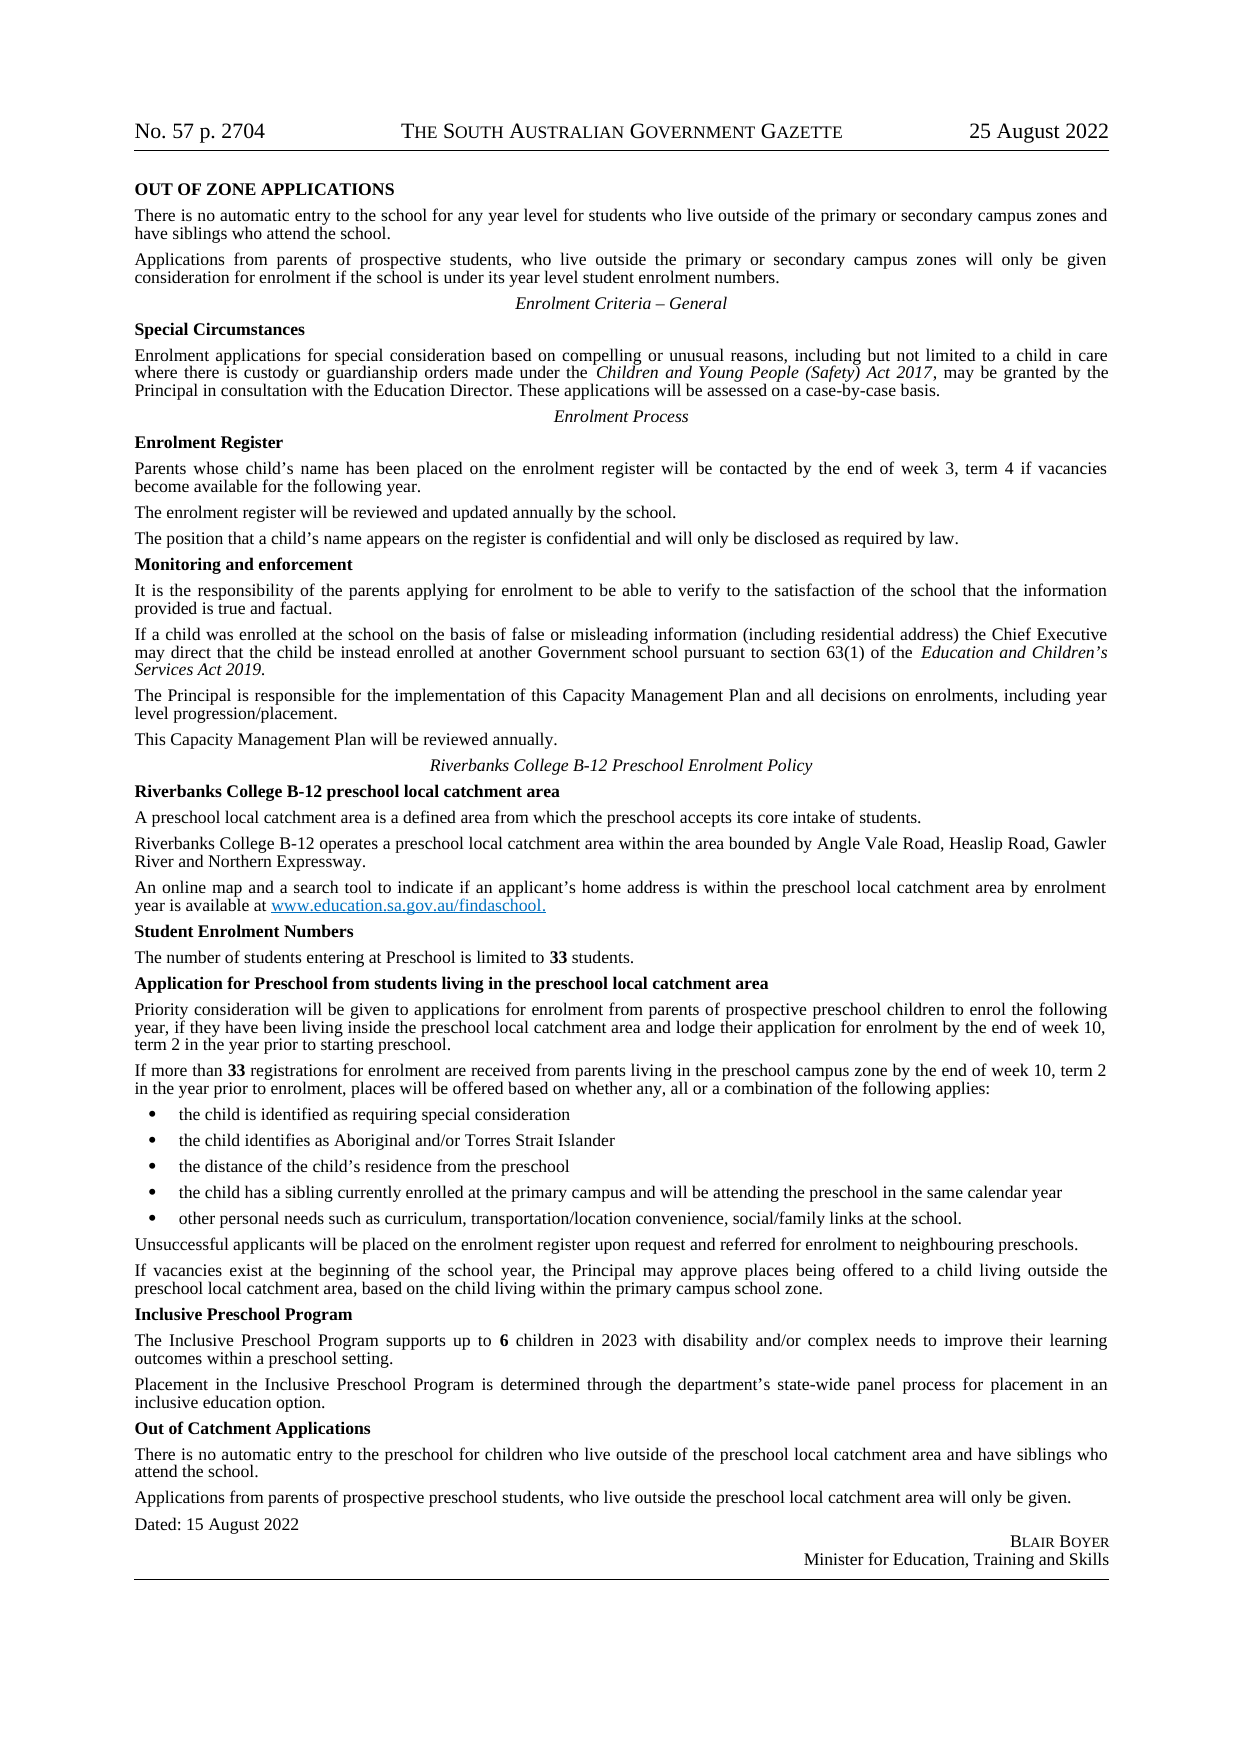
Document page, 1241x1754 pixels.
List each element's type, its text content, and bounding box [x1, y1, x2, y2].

list other personal needs such as curriculum, transportation/location convenience, social/family links at the school. [149, 1211, 1109, 1228]
text Special Circumstances [134, 321, 1109, 339]
text If a child was enrolled at the school on the basis of false or misleading information (including residential address) the Chief Executive may direct that the child be instead enrolled at another Government school pursuant to section 63(1) of the Education and Children’s Services Act 2019. [134, 626, 1109, 679]
text It is the responsibility of the parents applying for enrolment to be able to verify to the satisfaction of the school that the information provided is true and factual. [134, 582, 1109, 618]
text Application for Preschool from students living in the preschool local catchment area [134, 975, 1109, 993]
text Inclusive Preschool Program [134, 1306, 1109, 1324]
text The enrolment register will be reviewed and updated annually by the school. [134, 504, 1109, 522]
text Enrolment Criteria – General [134, 295, 1109, 313]
text Enrolment applications for special consideration based on compelling or unusual reasons, including but not limited to a child in care where there is custody or guardianship orders made under the Children and Young People (Safety) Act 2017, may be granted by the Principal in consultation with the Education Director. These applications will be assessed on a case-by-case basis. [134, 347, 1109, 400]
text Blair Boyer [134, 1533, 1109, 1551]
text Applications from parents of prospective preschool students, who live outside the preschool local catchment area will only be given. [134, 1490, 1109, 1507]
text Applications from parents of prospective students, who live outside the primary or secondary campus zones will only be given consideration for enrolment if the school is under its year level student enrolment numbers. [134, 251, 1109, 287]
text Enrolment Process [134, 408, 1109, 426]
text Monitoring and enforcement [134, 556, 1109, 574]
text If more than 33 registrations for enrolment are received from parents living in the preschool campus zone by the end of week 10, term 2 in the year prior to enrolment, places will be offered based on whether any, all or a combination of the following applies: [134, 1063, 1109, 1098]
text The position that a child’s name appears on the register is confidential and will only be disclosed as required by law. [134, 530, 1109, 548]
text Riverbanks College B-12 operates a preschool local catchment area within the area bounded by Angle Vale Road, Heaslip Road, Gawler River and Northern Expressway. [134, 836, 1109, 871]
text Parents whose child’s name has been placed on the enrolment register will be contacted by the end of week 3, term 4 if vacancies become available for the following year. [134, 461, 1109, 496]
text Minister for Education, Training and Skills [134, 1551, 1109, 1569]
text If vacancies exist at the beginning of the school year, the Principal may approve places being offered to a child living outside the preschool local catchment area, based on the child living within the primary campus school zone. [134, 1263, 1109, 1298]
text The Principal is responsible for the implementation of this Capacity Management Plan and all decisions on enrolments, including year level progression/placement. [134, 688, 1109, 723]
text Enrolment Register [134, 434, 1109, 452]
text A preschool local catchment area is a defined area from which the preschool accepts its core intake of students. [134, 809, 1109, 827]
text Riverbanks College B-12 Preschool Enrolment Policy [134, 757, 1109, 775]
list the child has a sibling currently enrolled at the primary campus and will be attending the preschool in the same calendar year [149, 1184, 1109, 1202]
text Priority consideration will be given to applications for enrolment from parents of prospective preschool children to enrol the following year, if they have been living inside the preschool local catchment area and lodge their application for enrolment by the end of week 10, term 2 in the year prior to starting preschool. [134, 1001, 1109, 1054]
text Student Enrolment Numbers [134, 923, 1109, 941]
text OUT OF ZONE APPLICATIONS [134, 181, 1109, 199]
text This Capacity Management Plan will be reviewed annually. [134, 731, 1109, 749]
text There is no automatic entry to the school for any year level for students who live outside of the primary or secondary campus zones and have siblings who attend the school. [134, 207, 1109, 243]
text Out of Catchment Applications [134, 1420, 1109, 1438]
text There is no automatic entry to the preschool for children who live outside of the preschool local catchment area and have siblings who attend the school. [134, 1446, 1109, 1481]
text Riverbanks College B-12 preschool local catchment area [134, 783, 1109, 801]
text An online map and a search tool to indicate if an applicant’s home address is within the preschool local catchment area by enrolment year is available at www.education.sa.gov.au/findaschool. [134, 879, 1109, 915]
text Unsuccessful applicants will be placed on the enrolment register upon request and referred for enrolment to neighbouring preschools. [134, 1237, 1109, 1254]
list the distance of the child’s residence from the preschool [149, 1158, 1109, 1176]
text The number of students entering at Preschool is limited to 33 students. [134, 949, 1109, 967]
list the child is identified as requiring special consideration [149, 1106, 1109, 1124]
text Dated: 15 August 2022 [134, 1516, 1109, 1533]
list the child identifies as Aboriginal and/or Torres Strait Islander [149, 1132, 1109, 1150]
text The Inclusive Preschool Program supports up to 6 children in 2023 with disability and/or complex needs to improve their learning outcomes within a preschool setting. [134, 1332, 1109, 1368]
text Placement in the Inclusive Preschool Program is determined through the department’s state-wide panel process for placement in an inclusive education option. [134, 1376, 1109, 1412]
